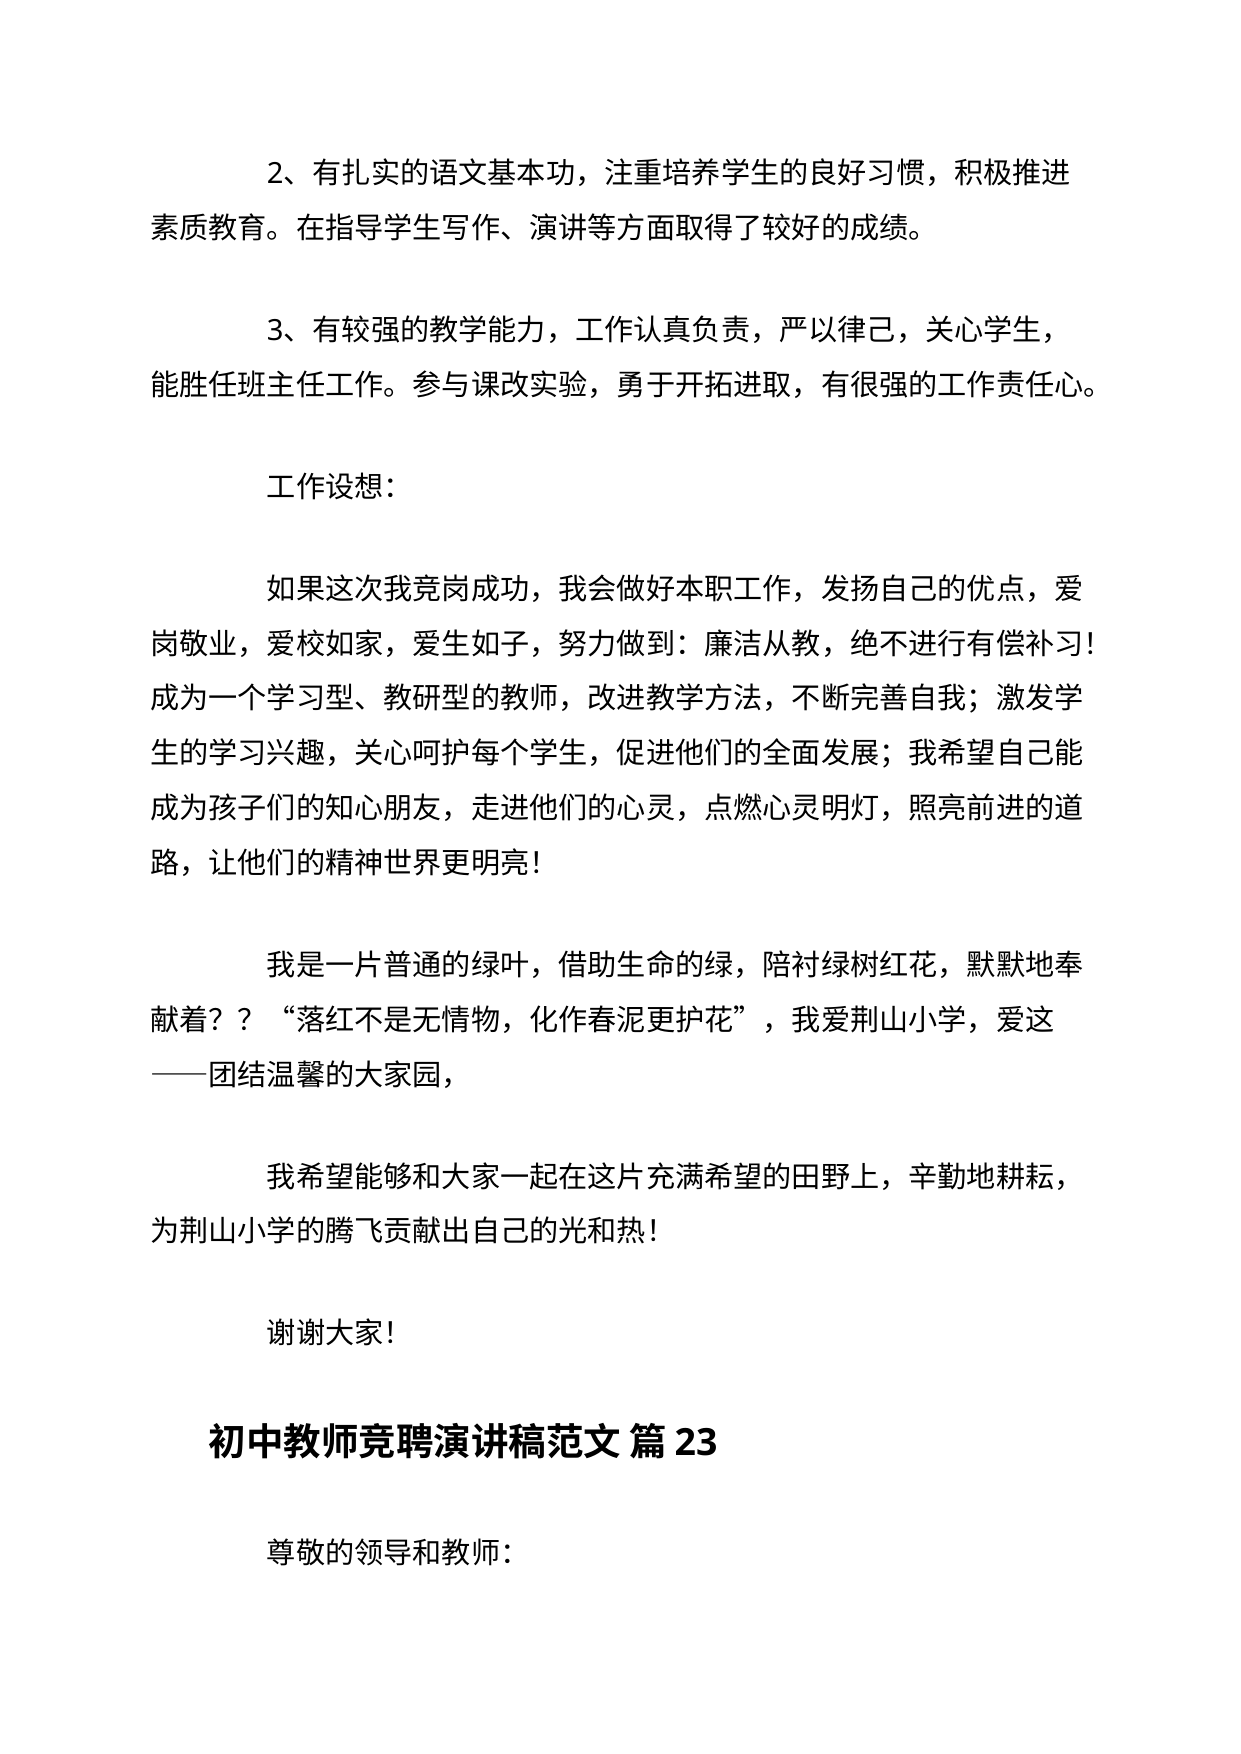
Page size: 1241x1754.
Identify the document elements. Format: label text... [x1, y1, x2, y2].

text 如果这次我竞岗成功，我会做好本职工作，发扬自己的优点，爱岗敬业，爱校如家，爱生如子，努力做到：廉洁从教，绝不进行有偿补习！成为一个学习型、教研型的教师，改进教学方法，不断完善自我；激发学生的学习兴趣，关心呵护每个学生，促进他们的全面发展；我希望自己能成为孩子们的知心朋友，走进他们的心灵，点燃心灵明灯，照亮前进的道路，让他们的精神世界更明亮！ [150, 565, 1090, 882]
text 2、有扎实的语文基本功，注重培养学生的良好习惯，积极推进素质教育。在指导学生写作、演讲等方面取得了较好的成绩。 [150, 150, 1090, 247]
text 3、有较强的教学能力，工作认真负责，严以律己，关心学生，能胜任班主任工作。参与课改实验，勇于开拓进取，有很强的工作责任心。 [150, 307, 1090, 404]
text 我希望能够和大家一起在这片充满希望的田野上，辛勤地耕耘，为荆山小学的腾飞贡献出自己的光和热！ [150, 1153, 1090, 1250]
text 工作设想： [150, 463, 1090, 506]
text 我是一片普通的绿叶，借助生命的绿，陪衬绿树红花，默默地奉献着？？“落红不是无情物，化作春泥更护花”，我爱荆山小学，爱这——团结温馨的大家园， [150, 942, 1090, 1094]
text 谢谢大家！ [150, 1310, 1090, 1352]
text 初中教师竞聘演讲稿范文 篇23 [150, 1412, 1090, 1466]
text 尊敬的领导和教师： [150, 1529, 1090, 1571]
